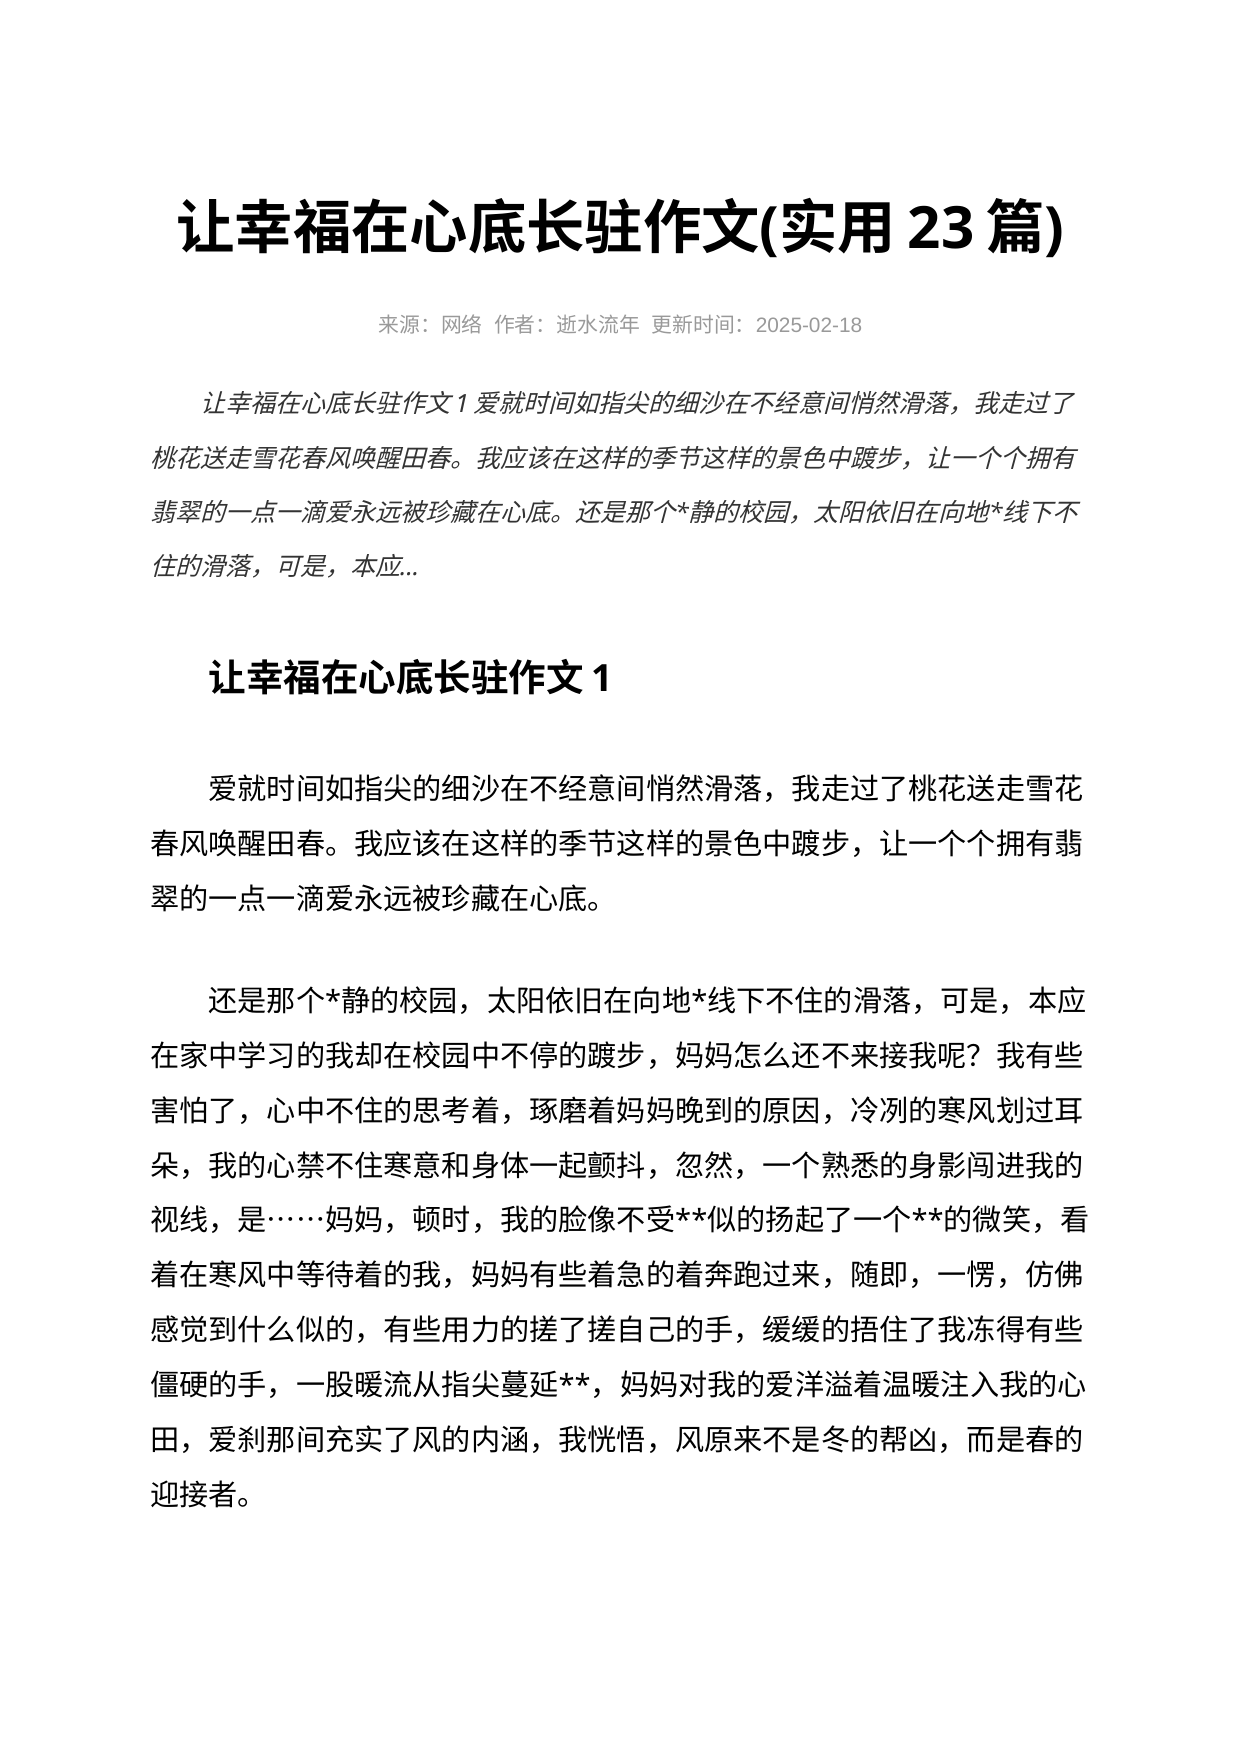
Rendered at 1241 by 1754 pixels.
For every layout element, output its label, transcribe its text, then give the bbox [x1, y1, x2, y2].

text 来源：网络 作者：逝水流年 更新时间：2025-02-18 [150, 313, 1090, 337]
text 爱就时间如指尖的细沙在不经意间悄然滑落，我走过了桃花送走雪花春风唤醒田春。我应该在这样的季节这样的景色中踱步，让一个个拥有翡翠的一点一滴爱永远被珍藏在心底。 [150, 766, 1090, 918]
text 还是那个*静的校园，太阳依旧在向地*线下不住的滑落，可是，本应在家中学习的我却在校园中不停的踱步，妈妈怎么还不来接我呢？我有些害怕了，心中不住的思考着，琢磨着妈妈晚到的原因，冷冽的寒风划过耳朵，我的心禁不住寒意和身体一起颤抖，忽然，一个熟悉的身影闯进我的视线，是……妈妈，顿时，我的脸像不受**似的扬起了一个**的微笑，看着在寒风中等待着的我，妈妈有些着急的着奔跑过来，随即，一愣，仿佛感觉到什么似的，有些用力的搓了搓自己的手，缓缓的捂住了我冻得有些僵硬的手，一股暖流从指尖蔓延**，妈妈对我的爱洋溢着温暖注入我的心田，爱刹那间充实了风的内涵，我恍悟，风原来不是冬的帮凶，而是春的迎接者。 [150, 977, 1090, 1514]
text 让幸福在心底长驻作文1 [150, 648, 1090, 703]
text 让幸福在心底长驻作文1爱就时间如指尖的细沙在不经意间悄然滑落，我走过了桃花送走雪花春风唤醒田春。我应该在这样的季节这样的景色中踱步，让一个个拥有翡翠的一点一滴爱永远被珍藏在心底。还是那个*静的校园，太阳依旧在向地*线下不住的滑落，可是，本应... [150, 384, 1090, 583]
subtitle 让幸福在心底长驻作文(实用23篇) [150, 181, 1090, 266]
